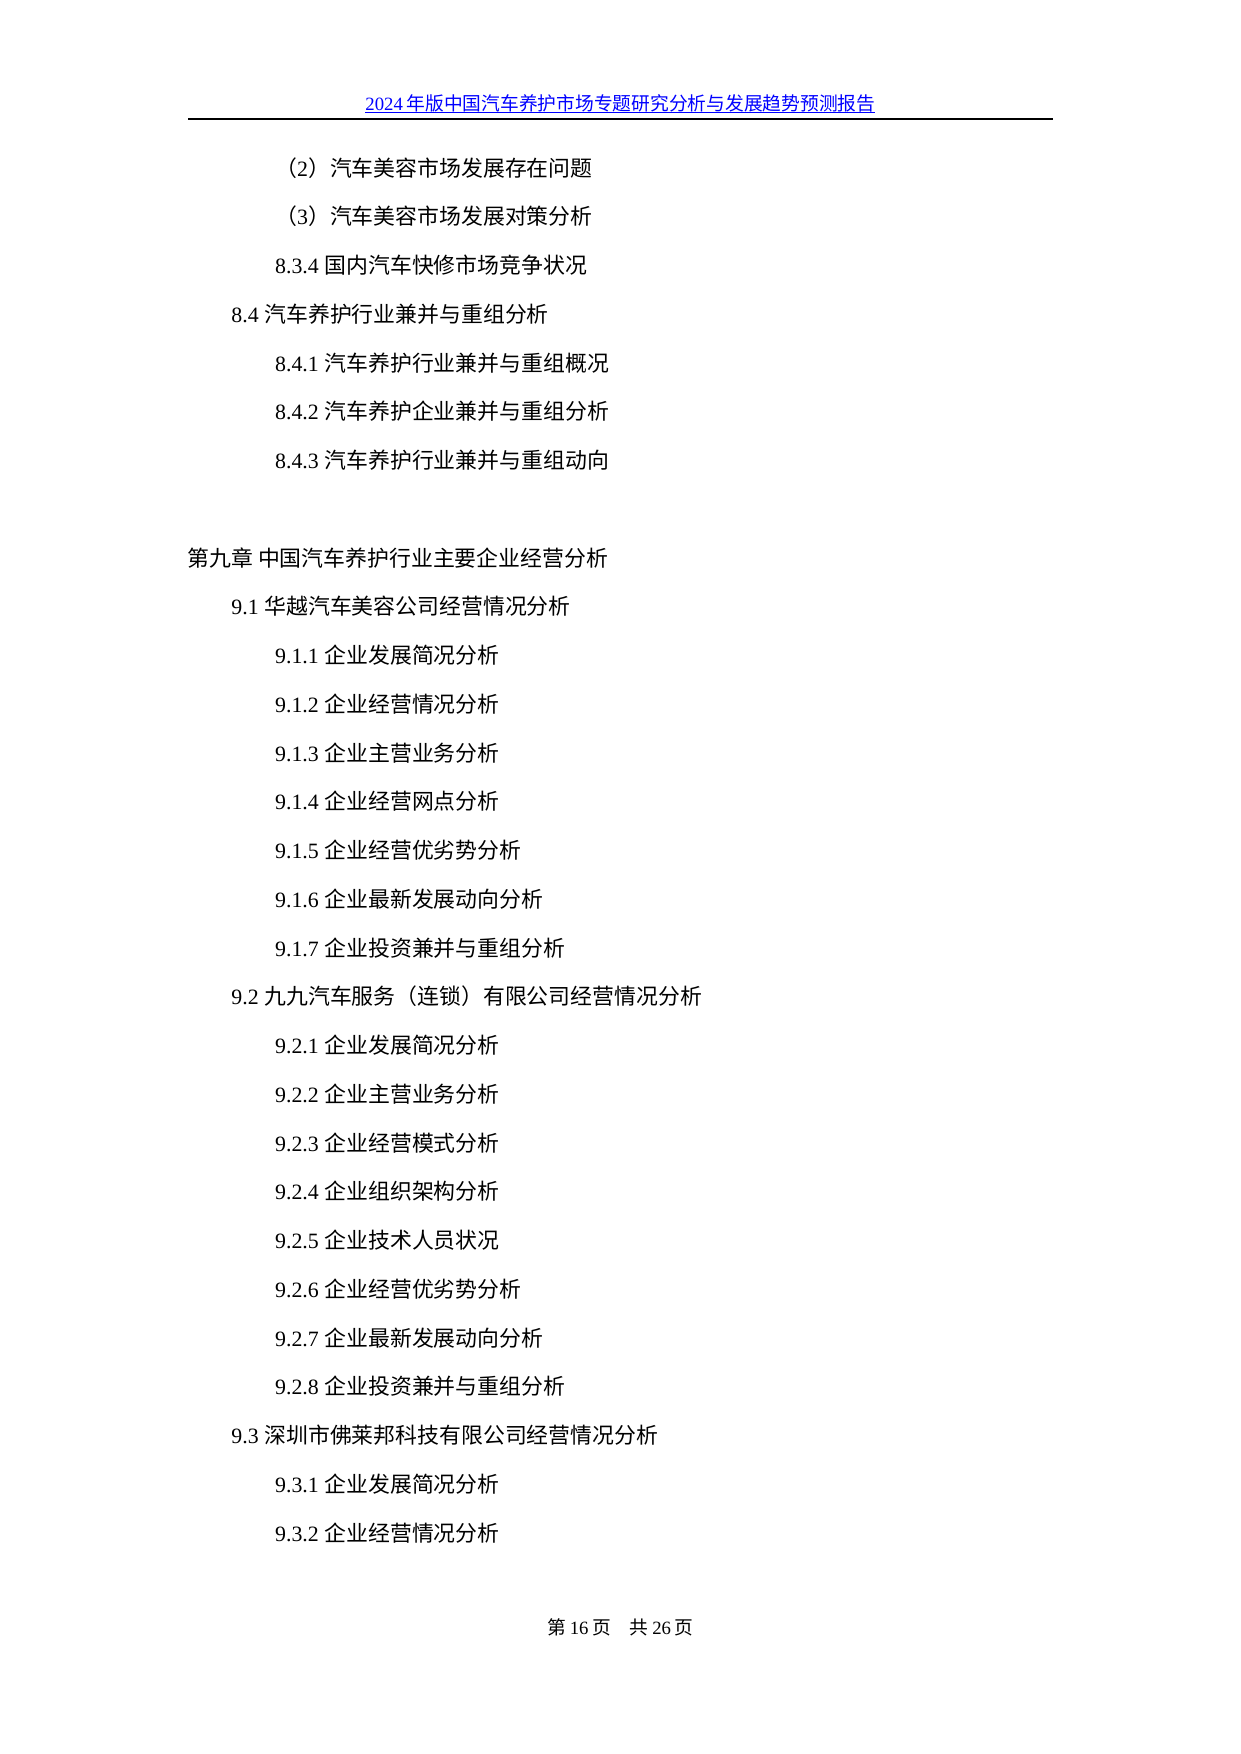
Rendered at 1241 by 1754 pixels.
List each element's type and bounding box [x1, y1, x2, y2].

text [187, 150, 1053, 1548]
